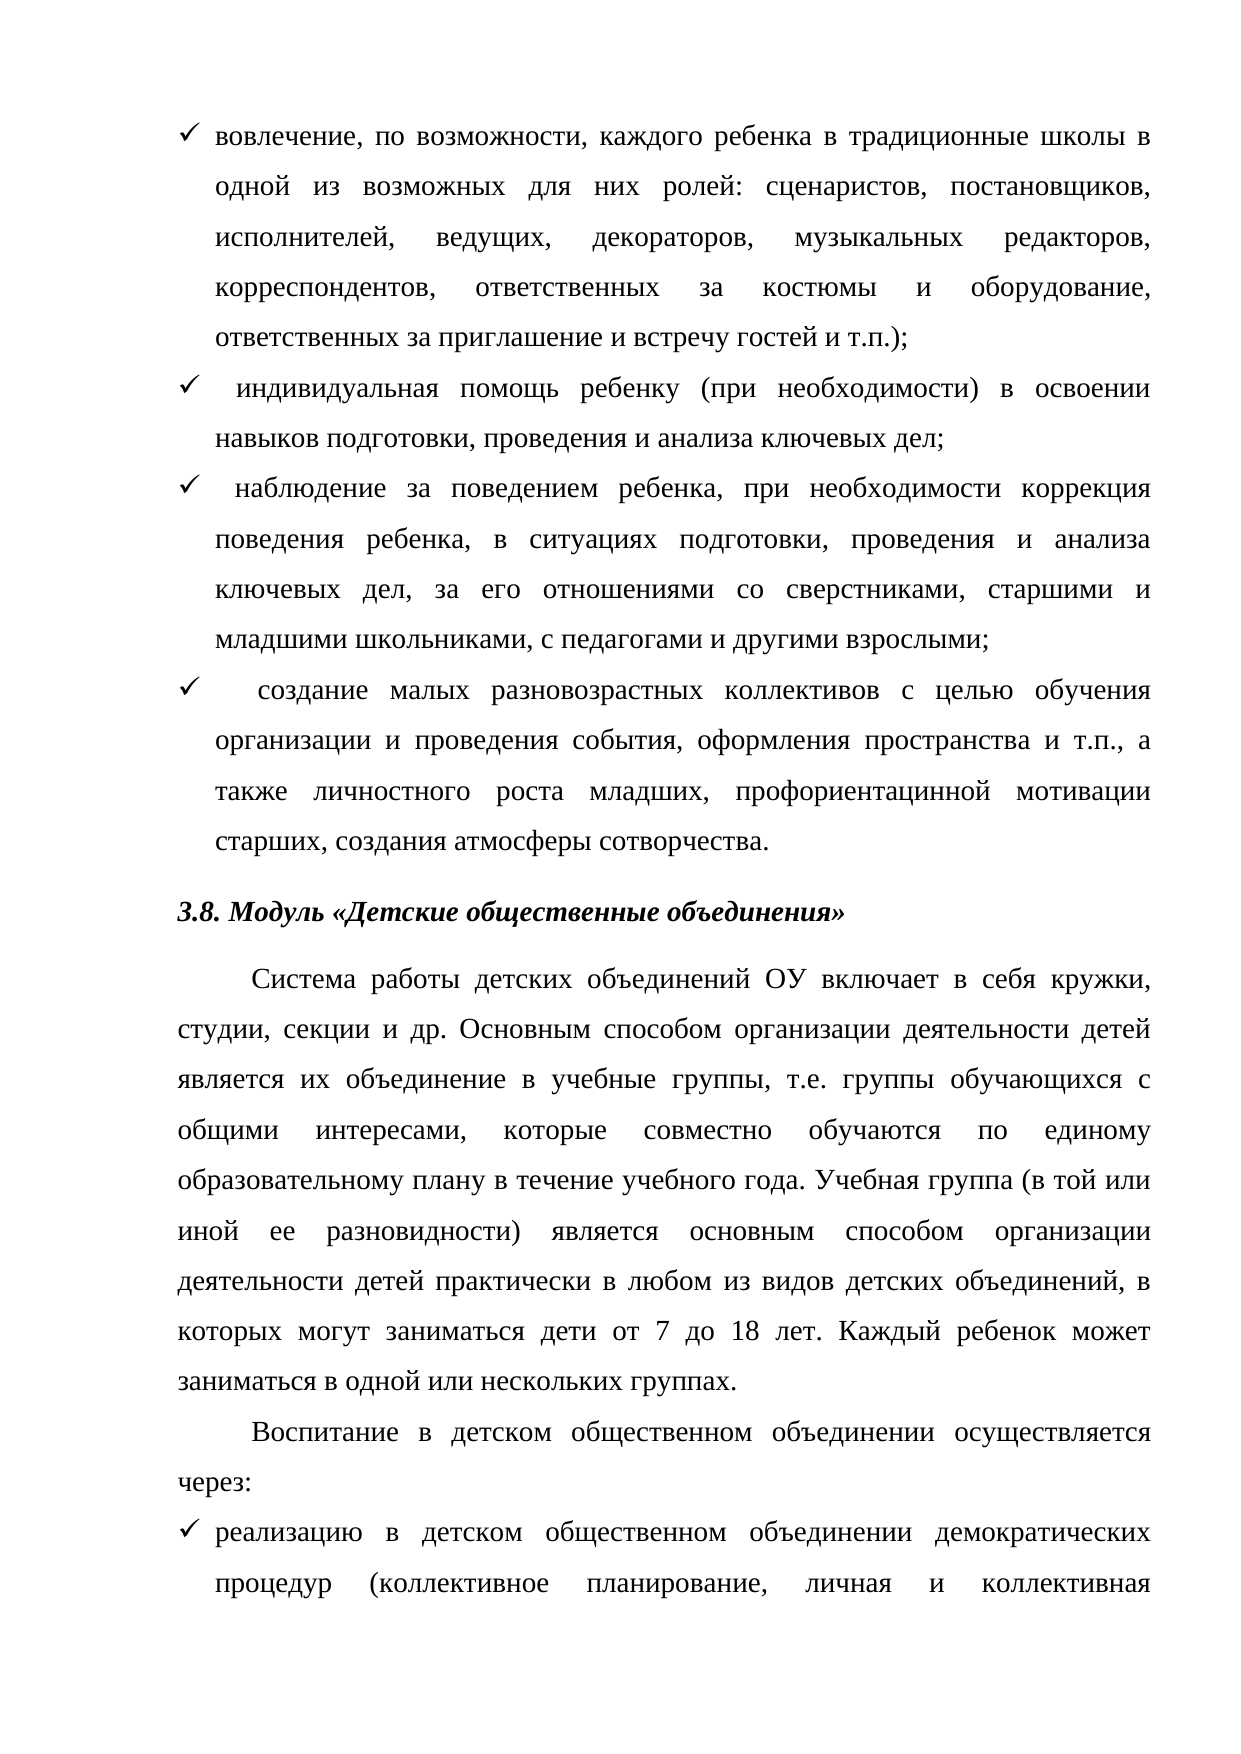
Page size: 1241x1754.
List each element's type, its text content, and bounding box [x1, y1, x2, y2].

list вовлечение, по возможности, каждого ребенка в традиционные школы в одной из возможных для них ролей: сценаристов, постановщиков, исполнителей, ведущих, декораторов, музыкальных редакторов, корреспондентов, ответственных за костюмы и оборудование, ответственных за приглашение и встречу гостей и т.п.); [177, 118, 1152, 353]
text Воспитание в детском общественном объединении осуществляется через: [177, 1414, 1152, 1498]
list наблюдение за поведением ребенка, при необходимости коррекция поведения ребенка, в ситуациях подготовки, проведения и анализа ключевых дел, за его отношениями со сверстниками, старшими и младшими школьниками, с педагогами и другими взрослыми; [177, 471, 1152, 655]
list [177, 1514, 1152, 1598]
list создание малых разновозрастных коллективов с целью обучения организации и проведения события, оформления пространства и т.п., а также личностного роста младших, профориентацинной мотивации старших, создания атмосферы сотворчества. [177, 672, 1152, 856]
text Система работы детских объединений ОУ включает в себя кружки, студии, секции и др. Основным способом организации деятельности детей является их объединение в учебные группы, т.е. группы обучающихся с общими интересами, которые совместно обучаются по единому образовательному плану в течение учебного года. Учебная группа (в той или иной ее разновидности) является основным способом организации деятельности детей практически в любом из видов детских объединений, в которых могут заниматься дети от 7 до 18 лет. Каждый ребенок может заниматься в одной или нескольких группах. [177, 961, 1152, 1397]
list индивидуальная помощь ребенку (при необходимости) в освоении навыков подготовки, проведения и анализа ключевых дел; [177, 370, 1152, 454]
text 3.8. Модуль «Детские общественные объединения» [177, 894, 1152, 928]
